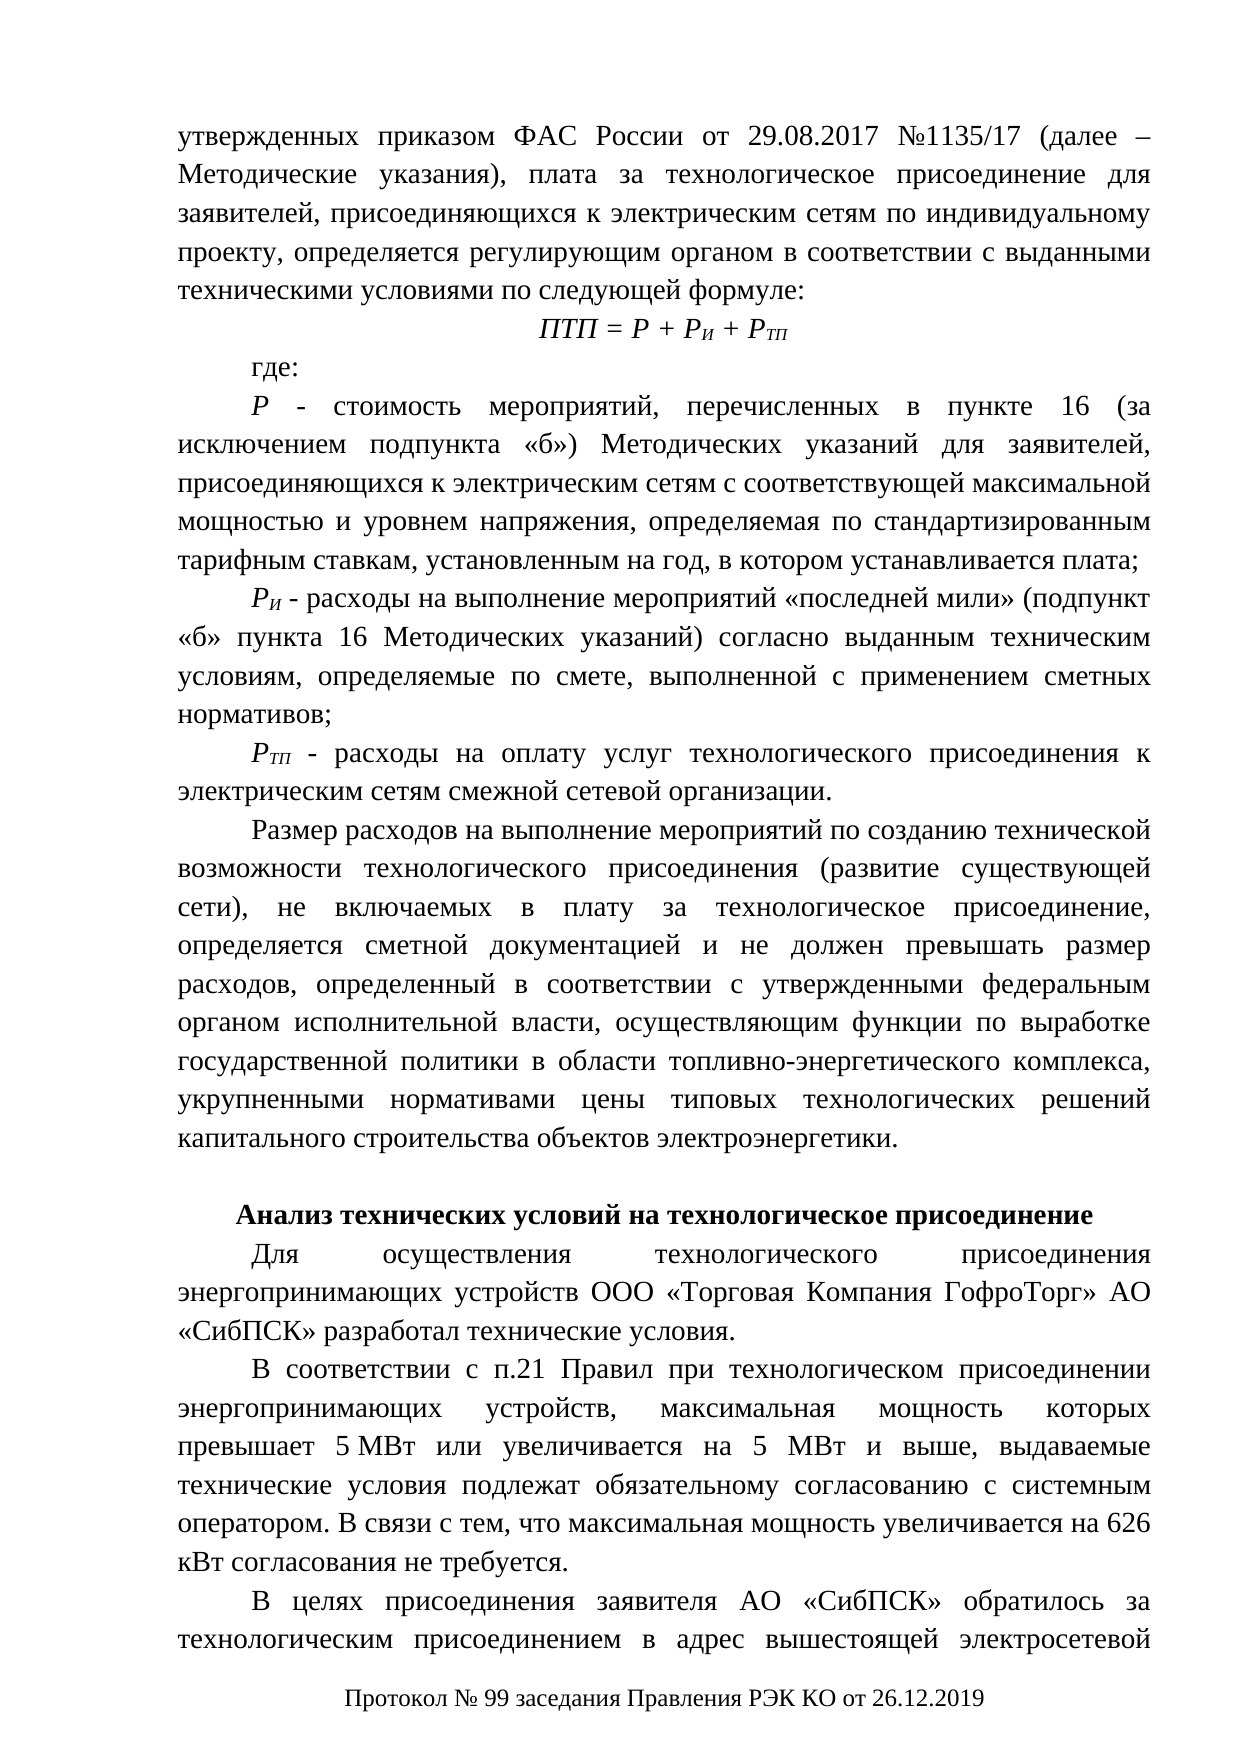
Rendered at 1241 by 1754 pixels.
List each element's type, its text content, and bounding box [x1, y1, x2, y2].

text Р - стоимость мероприятий, перечисленных в пункте 16 (за исключением подпункта «б») Методических указаний для заявителей, присоединяющихся к электрическим сетям с соответствующей максимальной мощностью и уровнем напряжения, определяемая по стандартизированным тарифным ставкам, установленным на год, в котором устанавливается плата; [177, 388, 1152, 576]
text РИ - расходы на выполнение мероприятий «последней мили» (подпункт «б» пункта 16 Методических указаний) согласно выданным техническим условиям, определяемые по смете, выполненной с применением сметных нормативов; [177, 581, 1152, 730]
text Размер расходов на выполнение мероприятий по созданию технической возможности технологического присоединения (развитие существующей сети), не включаемых в плату за технологическое присоединение, определяется сметной документацией и не должен превышать размер расходов, определенный в соответствии с утвержденными федеральным органом исполнительной власти, осуществляющим функции по выработке государственной политики в области топливно-энергетического комплекса, укрупненными нормативами цены типовых технологических решений капитального строительства объектов электроэнергетики. [177, 812, 1152, 1154]
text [177, 1583, 1152, 1655]
text где: [177, 349, 1152, 383]
text РТП - расходы на оплату услуг технологического присоединения к электрическим сетям смежной сетевой организации. [177, 735, 1152, 807]
text Анализ технических условий на технологическое присоединение [177, 1197, 1152, 1231]
text ПТП = Р + РИ + РТП [177, 311, 1152, 344]
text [177, 118, 1152, 306]
text В соответствии с п.21 Правил при технологическом присоединении энергопринимающих устройств, максимальная мощность которых превышает 5 МВт или увеличивается на 5 МВт и выше, выдаваемые технические условия подлежат обязательному согласованию с системным оператором. В связи с тем, что максимальная мощность увеличивается на 626 кВт согласования не требуется. [177, 1351, 1152, 1578]
text Для осуществления технологического присоединения энергопринимающих устройств ООО «Торговая Компания ГофроТорг» АО «СибПСК» разработал технические условия. [177, 1236, 1152, 1346]
